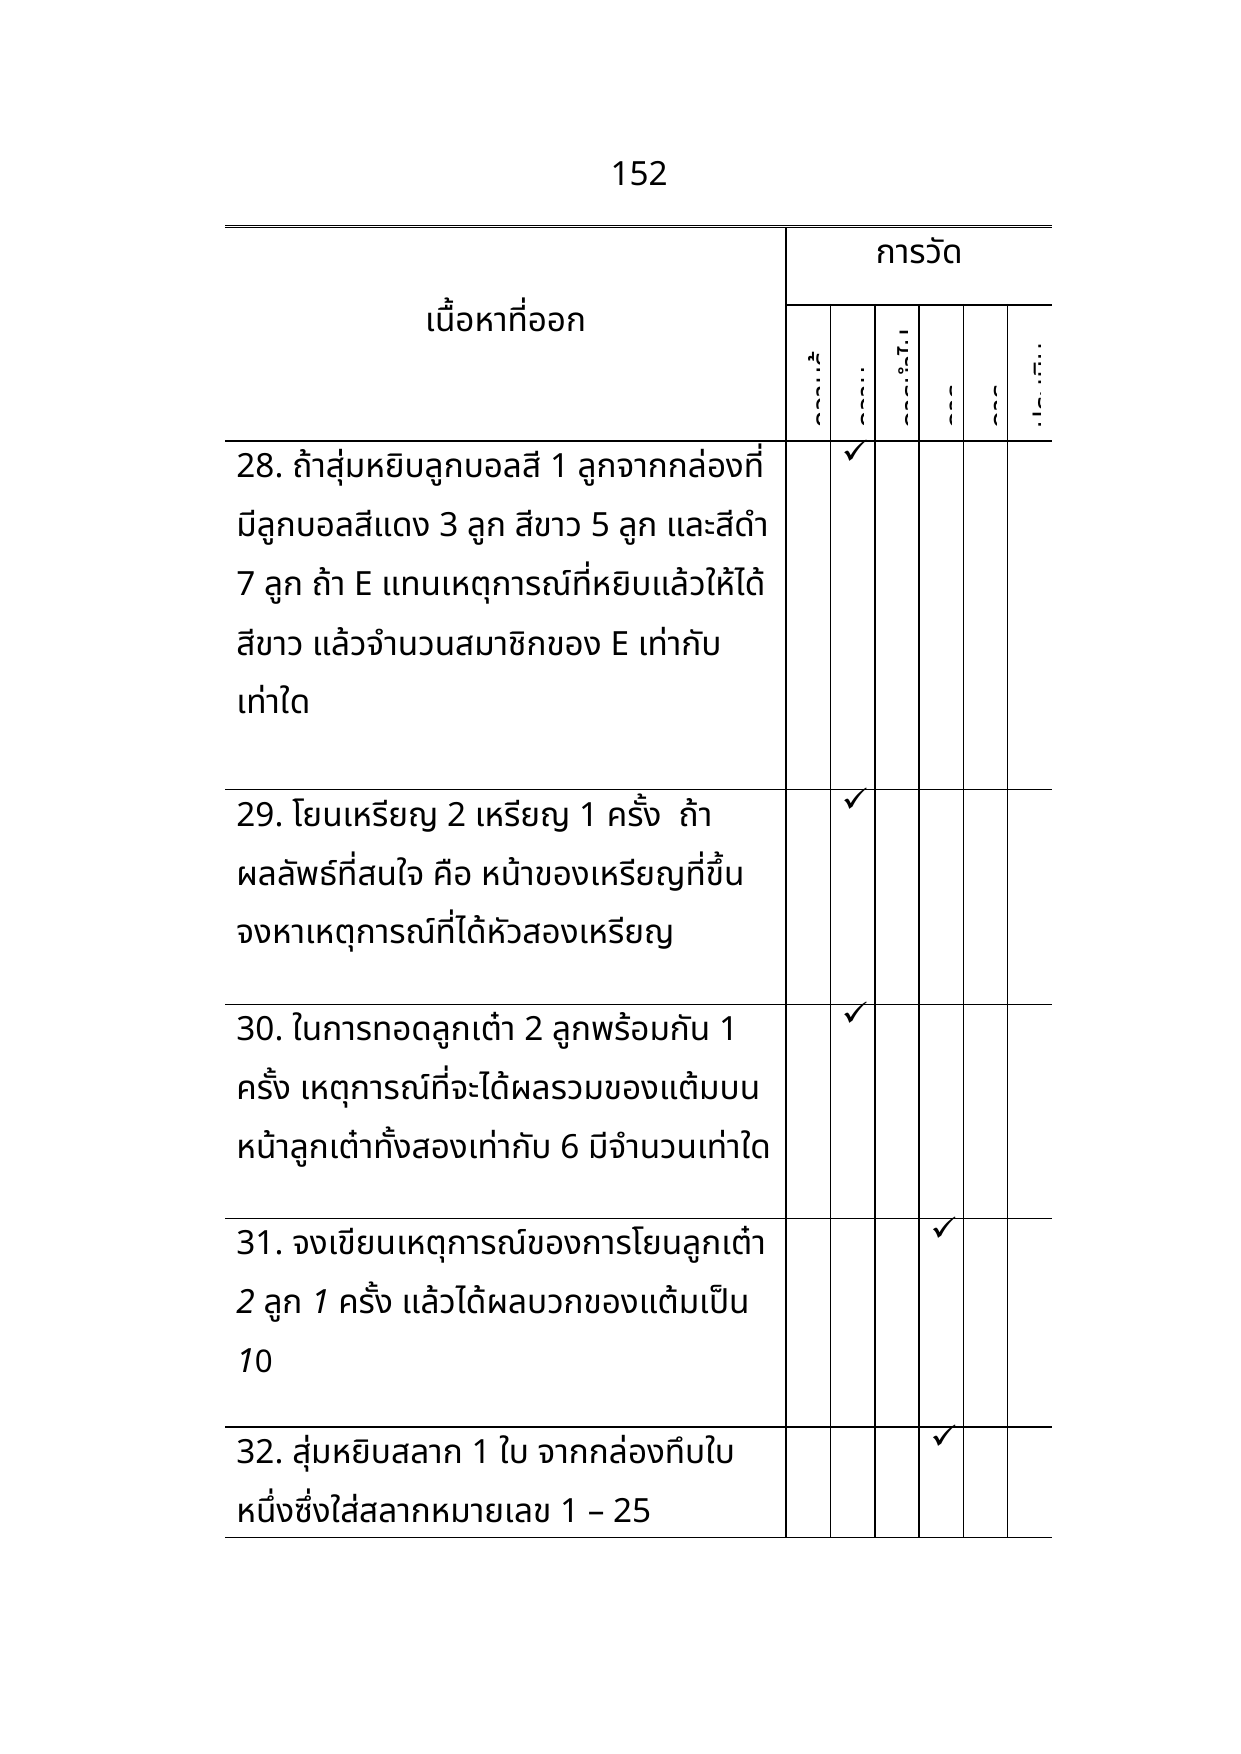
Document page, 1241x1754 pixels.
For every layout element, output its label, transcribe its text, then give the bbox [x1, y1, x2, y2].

table_header ระดับพฤติกรรมการวัด [787, 228, 1052, 304]
table_cell [1008, 790, 1052, 1003]
table_cell [1008, 1428, 1052, 1537]
table_cell [920, 1219, 963, 1426]
table_cell [920, 790, 963, 1003]
table_cell ความรู้ – จำ [787, 306, 830, 440]
table_cell [876, 1428, 918, 1537]
table_cell [920, 442, 963, 789]
table_cell [964, 1005, 1007, 1218]
table_cell 31. จงเขียนเหตุการณ์ของการโยนลูกเต๋า 2 ลูก 1 ครั้ง แล้วได้ผลบวกของแต้มเป็น 10 [225, 1219, 785, 1426]
table_cell การนำไปใช้ [876, 306, 918, 440]
table_cell [1008, 442, 1052, 789]
table_cell [876, 442, 918, 789]
table_cell [787, 442, 830, 789]
table_cell การสังเคราะห์ [964, 306, 1007, 440]
table_cell [787, 1428, 830, 1537]
table_cell [787, 1219, 830, 1426]
table_cell 28. ถ้าสุ่มหยิบลูกบอลสี 1 ลูกจากกล่องที่มีลูกบอลสีแดง 3 ลูก สีขาว 5 ลูก และสีดำ 7 ลูก ถ้า E แทนเหตุการณ์ที่หยิบแล้วให้ได้สีขาว แล้วจำนวนสมาชิกของ E เท่ากับเท่าใด [225, 442, 785, 789]
table_cell [876, 1219, 918, 1426]
table_cell [920, 1005, 963, 1218]
table_cell การวิเคราะห์ [920, 306, 963, 440]
table_cell [1008, 1005, 1052, 1218]
table_cell [964, 790, 1007, 1003]
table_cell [225, 1428, 785, 1537]
table_cell [831, 442, 874, 789]
table_cell [787, 790, 830, 1003]
table_header เนื้อหาที่ออก [225, 228, 785, 440]
table_cell [876, 1005, 918, 1218]
table_cell [831, 1005, 874, 1218]
table_cell [787, 1005, 830, 1218]
table_cell 30. ในการทอดลูกเต๋า 2 ลูกพร้อมกัน 1 ครั้ง เหตุการณ์ที่จะได้ผลรวมของแต้มบนหน้าลูกเต๋าทั้งสองเท่ากับ 6 มีจำนวนเท่าใด [225, 1005, 785, 1218]
table_cell [964, 1219, 1007, 1426]
table_cell [1008, 1219, 1052, 1426]
table_cell ความเข้าใจ [831, 306, 874, 440]
table_cell [964, 442, 1007, 789]
table_cell [920, 1428, 963, 1537]
table_cell [876, 790, 918, 1003]
table_cell ประเมินค่า [1008, 306, 1052, 440]
table_cell 29. โยนเหรียญ 2 เหรียญ 1 ครั้ง ถ้าผลลัพธ์ที่สนใจ คือ หน้าของเหรียญที่ขึ้น จงหาเหตุการณ์ที่ได้หัวสองเหรียญ [225, 790, 785, 1003]
table_cell [964, 1428, 1007, 1537]
table_cell [831, 1219, 874, 1426]
table_cell [831, 1428, 874, 1537]
table_cell [831, 790, 874, 1003]
